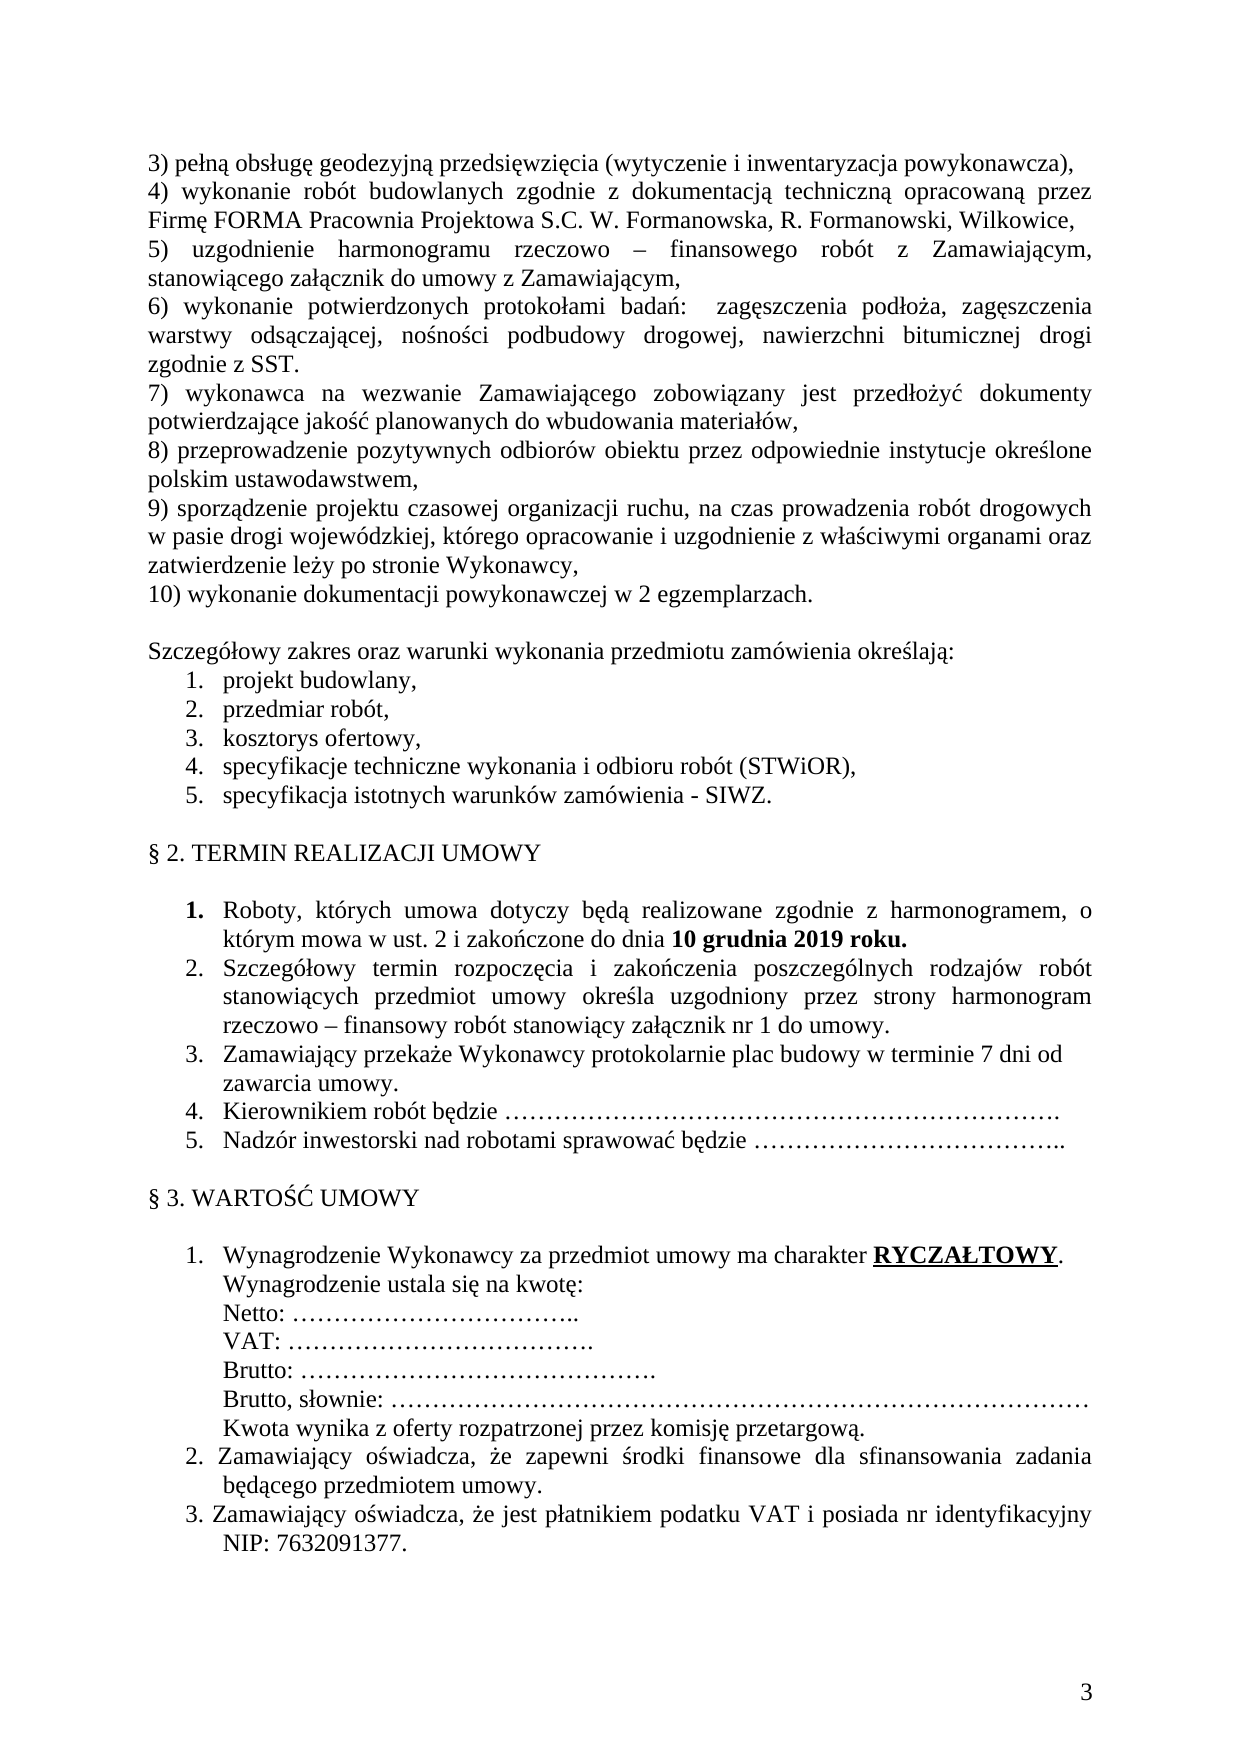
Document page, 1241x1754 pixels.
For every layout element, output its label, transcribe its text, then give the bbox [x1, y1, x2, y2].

text § 3. WARTOŚĆ UMOWY [148, 1183, 1093, 1211]
list Kierownikiem robót będzie …………………………………………………………. [185, 1096, 1093, 1125]
text 7) wykonawca na wezwanie Zamawiającego zobowiązany jest przedłożyć dokumenty potwierdzające jakość planowanych do wbudowania materiałów, [148, 378, 1093, 435]
list specyfikacje techniczne wykonania i odbioru robót (STWiOR), [185, 751, 1093, 780]
text 3. Zamawiający oświadcza, że jest płatnikiem podatku VAT i posiada nr identyfikacyjny NIP: 7632091377. [185, 1499, 1093, 1556]
list Szczegółowy termin rozpoczęcia i zakończenia poszczególnych rodzajów robót stanowiących przedmiot umowy określa uzgodniony przez strony harmonogram rzeczowo – finansowy robót stanowiący załącznik nr 1 do umowy. [185, 953, 1093, 1039]
text § 2. TERMIN REALIZACJI UMOWY [148, 838, 1093, 866]
text Brutto, słownie: ………………………………………………………………………… [148, 1384, 1093, 1413]
text Netto: …………………………….. [148, 1298, 1093, 1326]
text 10) wykonanie dokumentacji powykonawczej w 2 egzemplarzach. [148, 579, 1093, 608]
list Nadzór inwestorski nad robotami sprawować będzie ……………………………….. [185, 1125, 1093, 1154]
text 9) sporządzenie projektu czasowej organizacji ruchu, na czas prowadzenia robót drogowych w pasie drogi wojewódzkiej, którego opracowanie i uzgodnienie z właściwymi organami oraz zatwierdzenie leży po stronie Wykonawcy, [148, 493, 1093, 579]
list specyfikacja istotnych warunków zamówienia - SIWZ. [185, 780, 1093, 809]
text 3) pełną obsługę geodezyjną przedsięwzięcia (wytyczenie i inwentaryzacja powykonawcza), [148, 148, 1093, 176]
text VAT: ………………………………. [148, 1326, 1093, 1355]
text 4) wykonanie robót budowlanych zgodnie z dokumentacją techniczną opracowaną przez Firmę FORMA Pracownia Projektowa S.C. W. Formanowska, R. Formanowski, Wilkowice, [148, 176, 1093, 234]
list Zamawiający przekaże Wykonawcy protokolarnie plac budowy w terminie 7 dni od zawarcia umowy. [185, 1039, 1093, 1096]
list Wynagrodzenie Wykonawcy za przedmiot umowy ma charakter RYCZAŁTOWY. Wynagrodzenie ustala się na kwotę: [185, 1240, 1093, 1298]
text Kwota wynika z oferty rozpatrzonej przez komisję przetargową. [148, 1413, 1093, 1441]
text 2. Zamawiający oświadcza, że zapewni środki finansowe dla sfinansowania zadania będącego przedmiotem umowy. [185, 1441, 1093, 1499]
list przedmiar robót, [185, 694, 1093, 723]
text 5) uzgodnienie harmonogramu rzeczowo – finansowego robót z Zamawiającym, stanowiącego załącznik do umowy z Zamawiającym, [148, 234, 1093, 291]
text 6) wykonanie potwierdzonych protokołami badań: zagęszczenia podłoża, zagęszczenia warstwy odsączającej, nośności podbudowy drogowej, nawierzchni bitumicznej drogi zgodnie z SST. [148, 291, 1093, 378]
text 8) przeprowadzenie pozytywnych odbiorów obiektu przez odpowiednie instytucje określone polskim ustawodawstwem, [148, 435, 1093, 493]
list kosztorys ofertowy, [185, 723, 1093, 751]
list Roboty, których umowa dotyczy będą realizowane zgodnie z harmonogramem, o którym mowa w ust. 2 i zakończone do dnia 10 grudnia 2019 roku. [185, 895, 1093, 953]
text Brutto: ……………………………………. [148, 1355, 1093, 1384]
text Szczegółowy zakres oraz warunki wykonania przedmiotu zamówienia określają: [148, 636, 1093, 665]
list projekt budowlany, [185, 665, 1093, 694]
